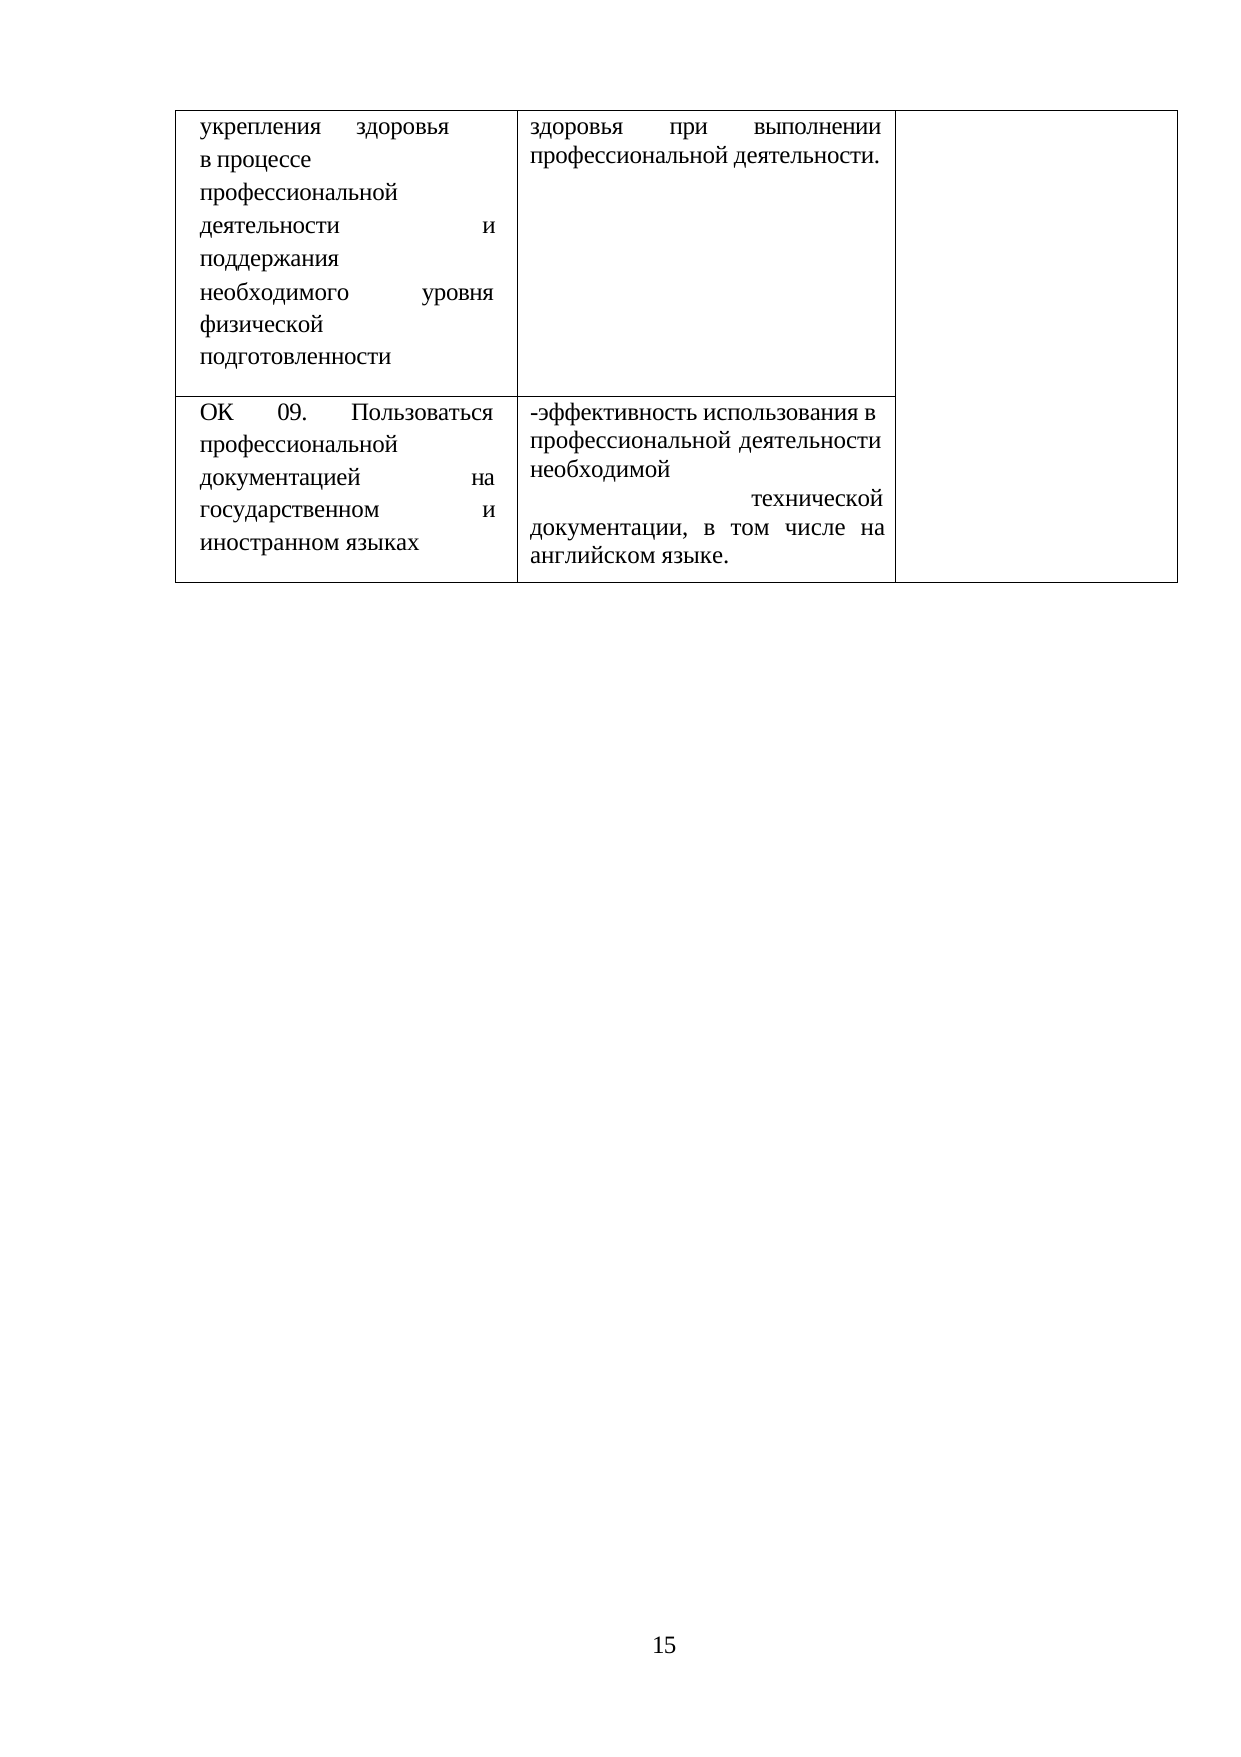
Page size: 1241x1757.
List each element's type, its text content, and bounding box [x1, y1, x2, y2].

table_header укрепления здоровья в процессе профессиональной деятельности и поддержания необходимого уровня физической подготовленности [176, 111, 517, 396]
table_header [896, 111, 1177, 582]
table_header здоровья при выполнении профессиональной деятельности. [518, 111, 895, 396]
table_cell ОК 09. Пользоваться профессиональной документацией на государственном и иностранном языках [176, 397, 517, 582]
table_cell -эффективность использования в профессиональной деятельности необходимой технической документации, в том числе на английском языке. [518, 397, 895, 582]
